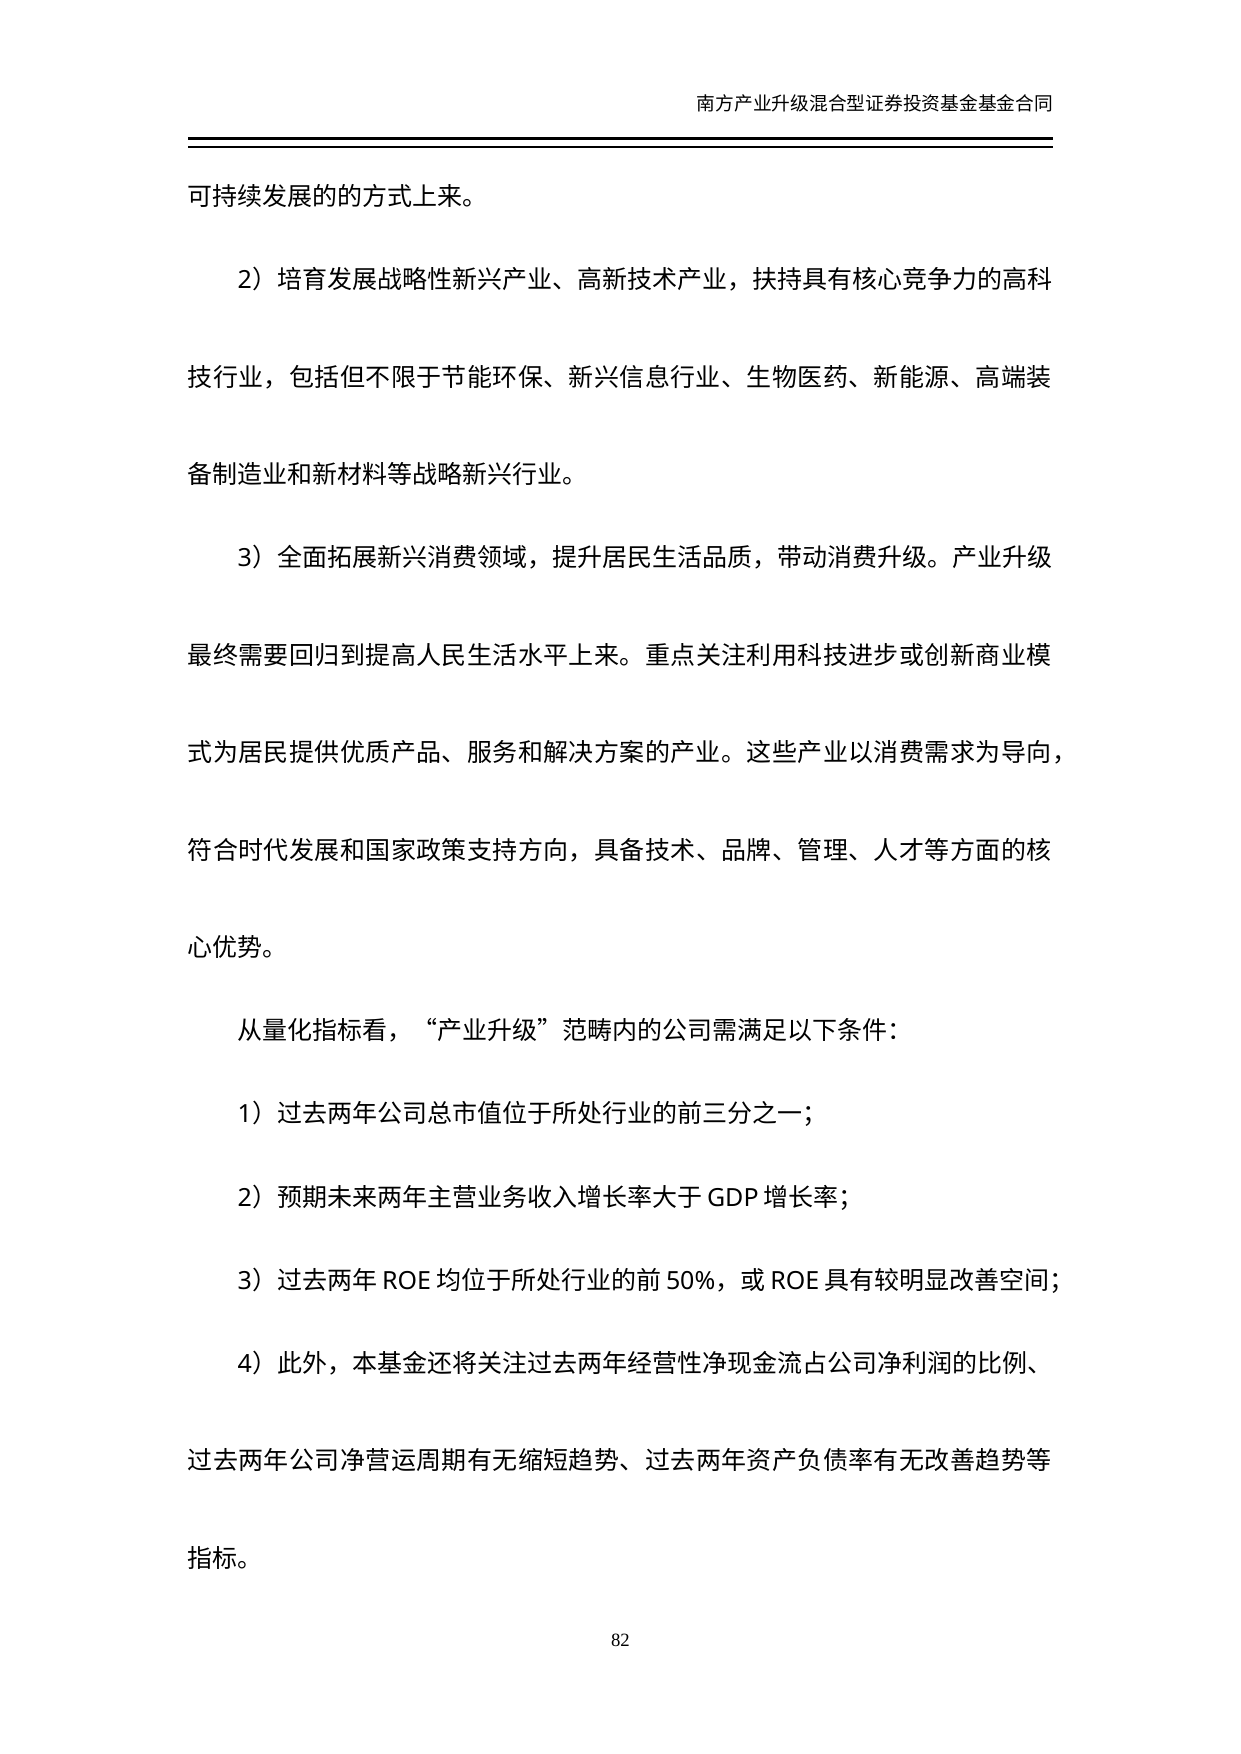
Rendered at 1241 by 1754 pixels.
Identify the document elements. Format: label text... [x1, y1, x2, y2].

text 从量化指标看，“产业升级”范畴内的公司需满足以下条件： [187, 996, 1053, 1061]
text 1）过去两年公司总市值位于所处行业的前三分之一； [187, 1079, 1053, 1144]
text 4）此外，本基金还将关注过去两年经营性净现金流占公司净利润的比例、过去两年公司净营运周期有无缩短趋势、过去两年资产负债率有无改善趋势等指标。 [187, 1329, 1053, 1589]
text 2）培育发展战略性新兴产业、高新技术产业，扶持具有核心竞争力的高科技行业，包括但不限于节能环保、新兴信息行业、生物医药、新能源、高端装备制造业和新材料等战略新兴行业。 [187, 245, 1053, 505]
text 3）过去两年ROE均位于所处行业的前50%，或ROE具有较明显改善空间； [187, 1246, 1053, 1311]
text 2）预期未来两年主营业务收入增长率大于GDP增长率； [187, 1163, 1053, 1228]
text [187, 162, 1053, 227]
text 3）全面拓展新兴消费领域，提升居民生活品质，带动消费升级。产业升级最终需要回归到提高人民生活水平上来。重点关注利用科技进步或创新商业模式为居民提供优质产品、服务和解决方案的产业。这些产业以消费需求为导向，符合时代发展和国家政策支持方向，具备技术、品牌、管理、人才等方面的核心优势。 [187, 523, 1053, 978]
